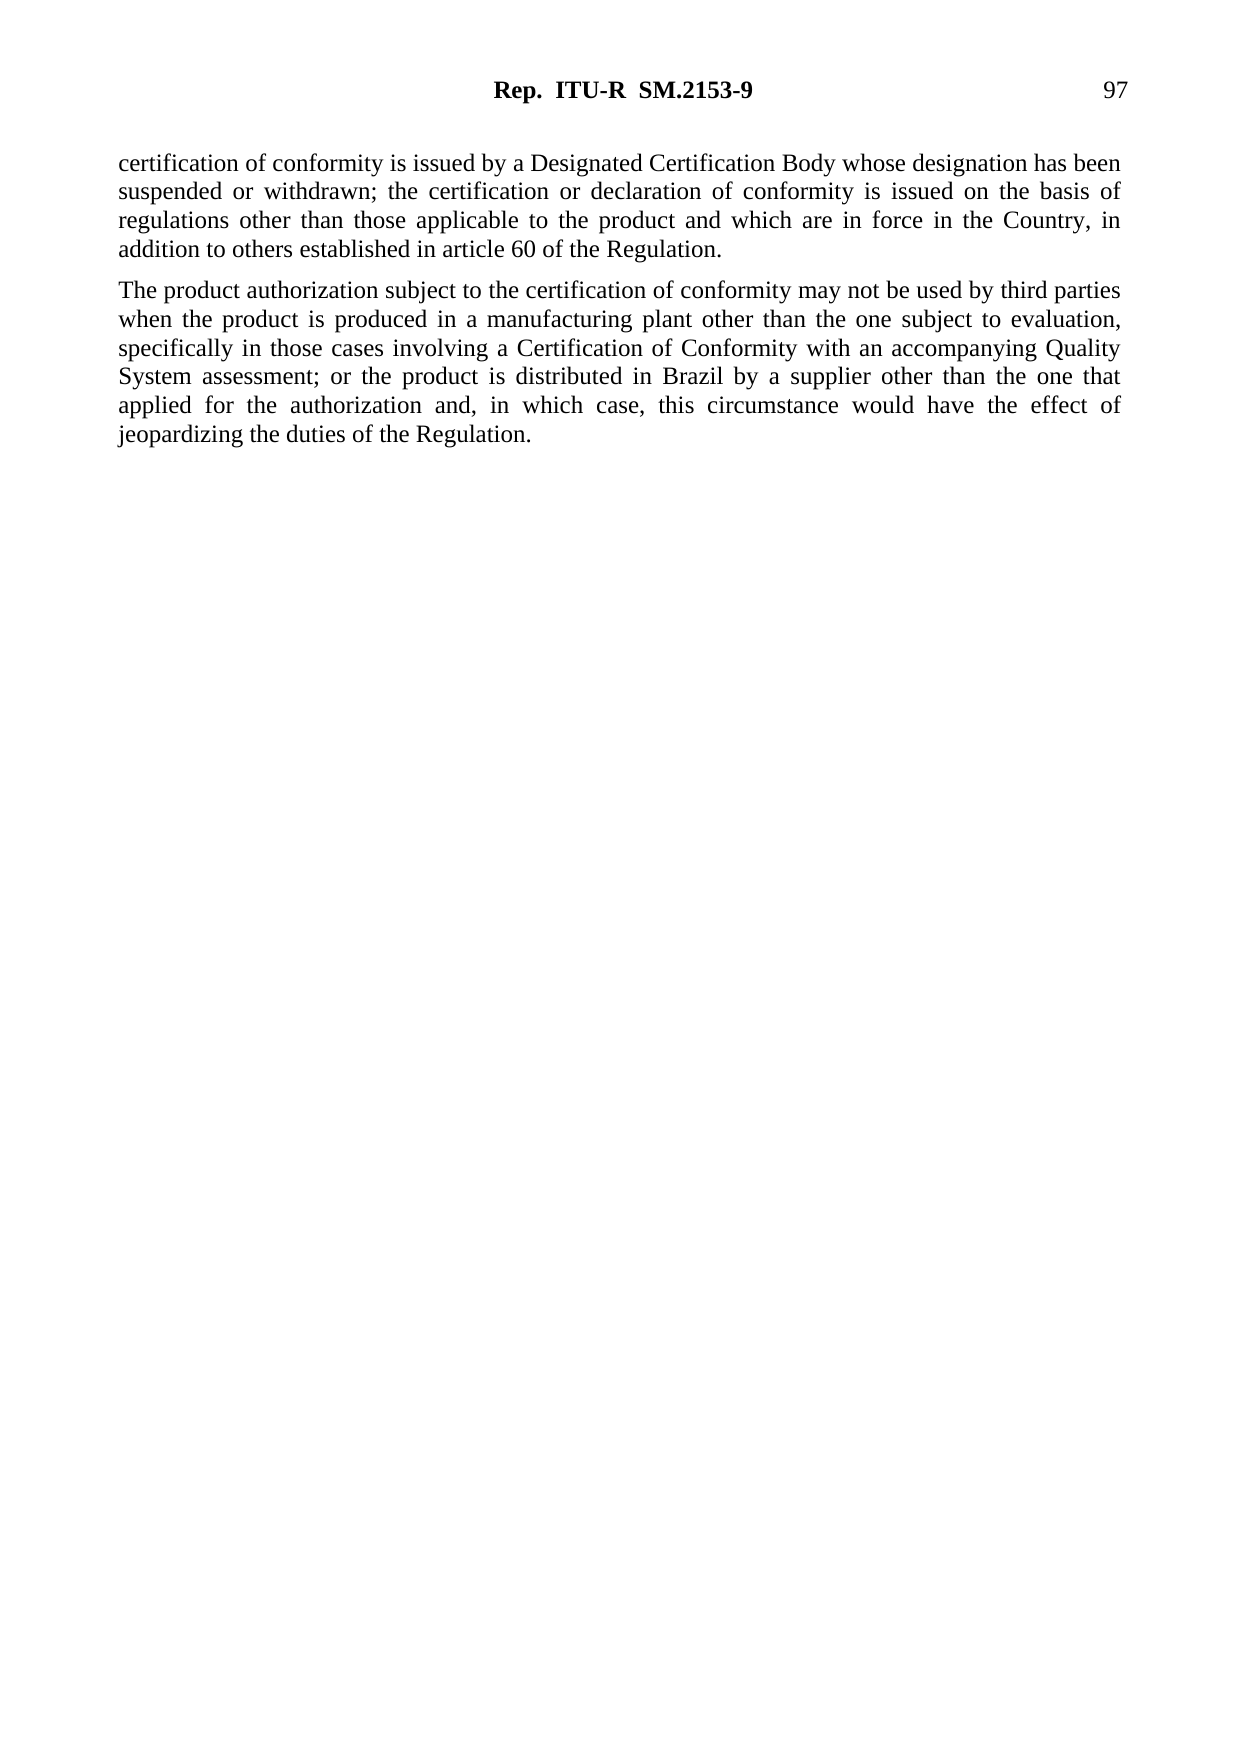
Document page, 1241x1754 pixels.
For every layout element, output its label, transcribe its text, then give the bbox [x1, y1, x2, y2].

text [118, 148, 1122, 263]
text The product authorization subject to the certification of conformity may not be used by third parties when the product is produced in a manufacturing plant other than the one subject to evaluation, specifically in those cases involving a Certification of Conformity with an accompanying Quality System assessment; or the product is distributed in Brazil by a supplier other than the one that applied for the authorization and, in which case, this circumstance would have the effect of jeopardizing the duties of the Regulation. [118, 275, 1122, 448]
